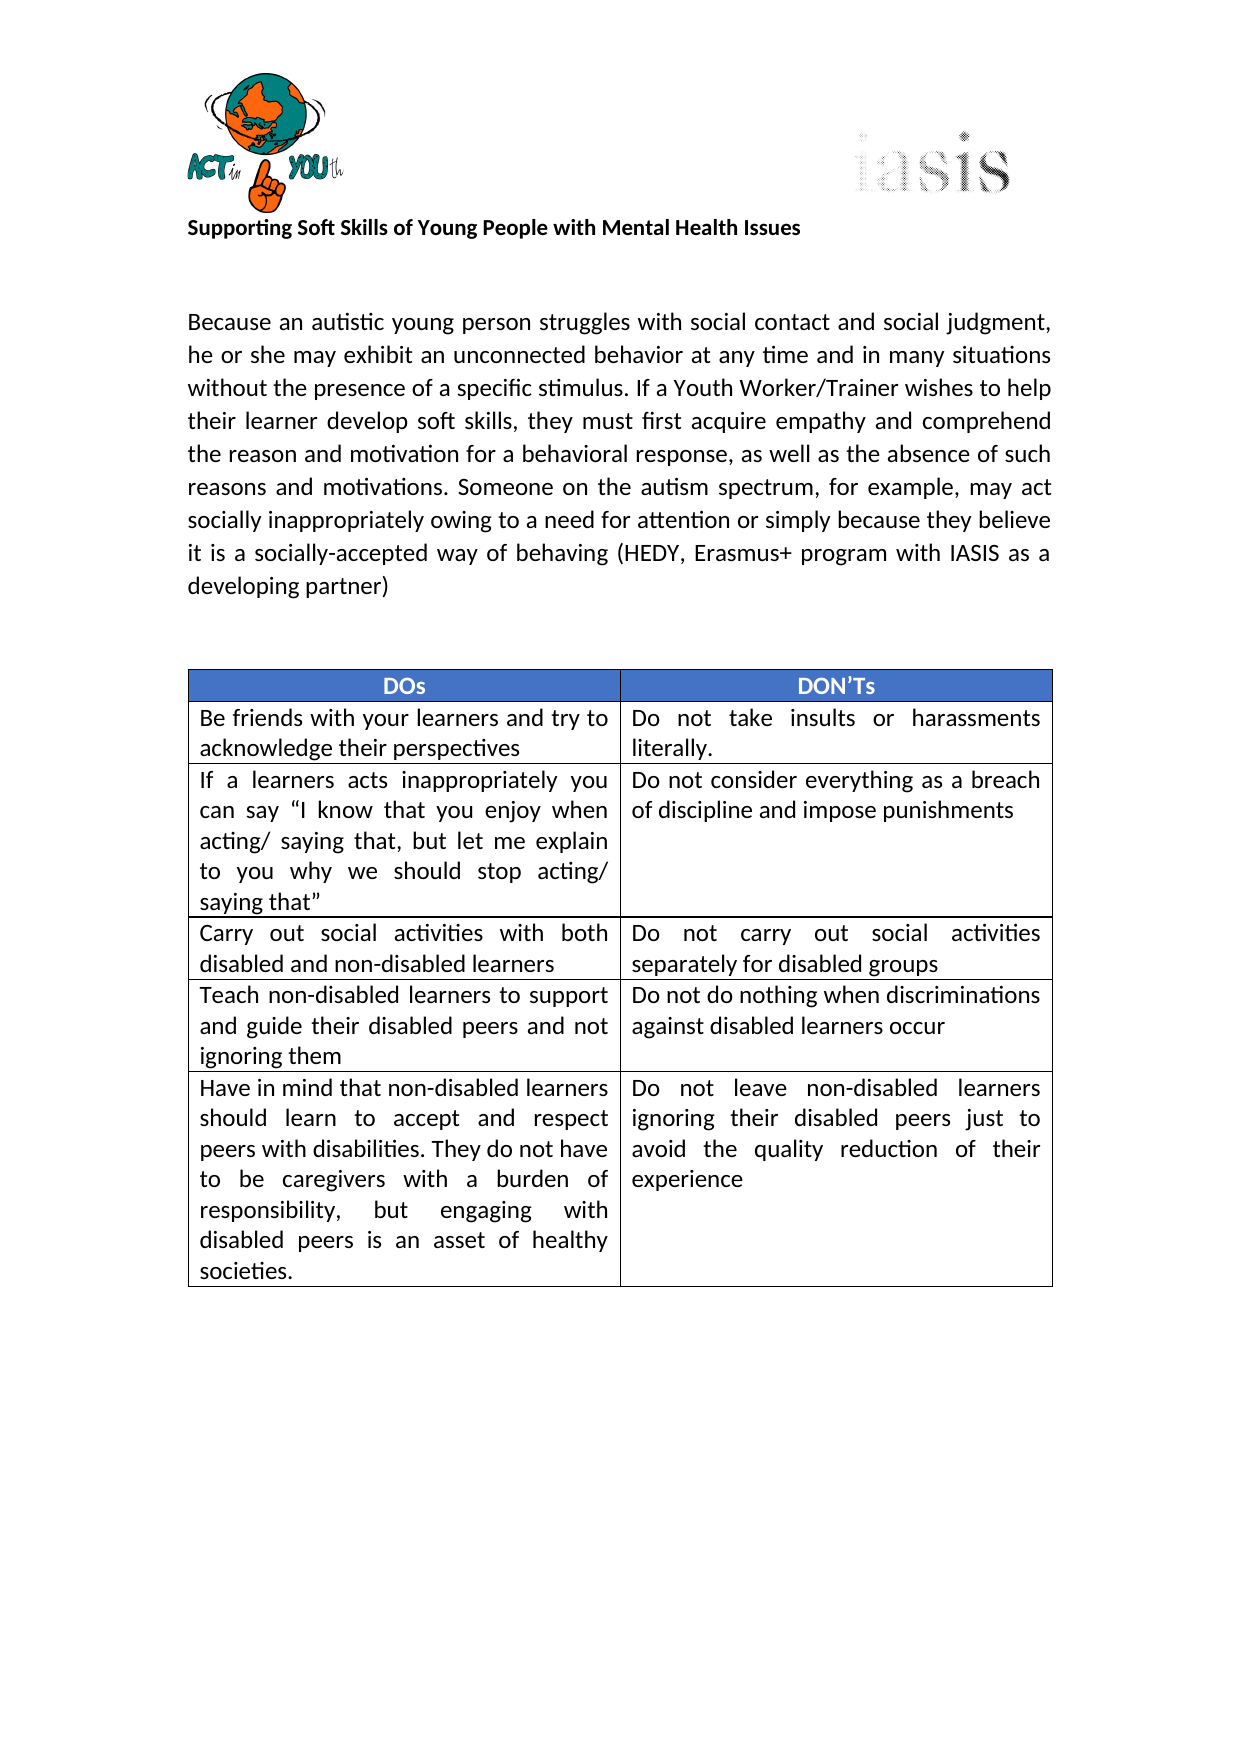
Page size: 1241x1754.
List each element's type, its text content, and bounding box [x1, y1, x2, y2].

text Because an autistic young person struggles with social contact and social judgment, he or she may exhibit an unconnected behavior at any time and in many situations without the presence of a specific stimulus. If a Youth Worker/Trainer wishes to help their learner develop soft skills, they must first acquire empathy and comprehend the reason and motivation for a behavioral response, as well as the absence of such reasons and motivations. Someone on the autism spectrum, for example, may act socially inappropriately owing to a need for attention or simply because they believe it is a socially-accepted way of behaving (HEDY, Erasmus+ program with IASIS as a developing partner) [187, 307, 1053, 600]
table_cell Have in mind that non-disabled learners should learn to accept and respect peers with disabilities. They do not have to be caregivers with a burden of responsibility, but engaging with disabled peers is an asset of healthy societies. [189, 1072, 620, 1286]
table_header DON’Ts [621, 670, 1052, 701]
table_cell Do not take insults or harassments literally. [621, 702, 1052, 763]
table_header DOs [189, 670, 620, 701]
text Supporting Soft Skills of Young People with Mental Health Issues [187, 213, 1053, 241]
table_cell Do not do nothing when discriminations against disabled learners occur [621, 980, 1052, 1071]
picture [810, 111, 1053, 213]
table_cell Carry out social activities with both disabled and non-disabled learners [189, 918, 620, 978]
table_cell Do not leave non-disabled learners ignoring their disabled peers just to avoid the quality reduction of their experience [621, 1072, 1052, 1286]
table_cell Do not consider everything as a breach of discipline and impose punishments [621, 764, 1052, 916]
table_cell Teach non-disabled learners to support and guide their disabled peers and not ignoring them [189, 980, 620, 1071]
table_cell If a learners acts inappropriately you can say “I know that you enjoy when acting/ saying that, but let me explain to you why we should stop acting/ saying that” [189, 764, 620, 916]
table_cell Be friends with your learners and try to acknowledge their perspectives [189, 702, 620, 763]
table_cell Do not carry out social activities separately for disabled groups [621, 918, 1052, 978]
picture [187, 73, 344, 213]
